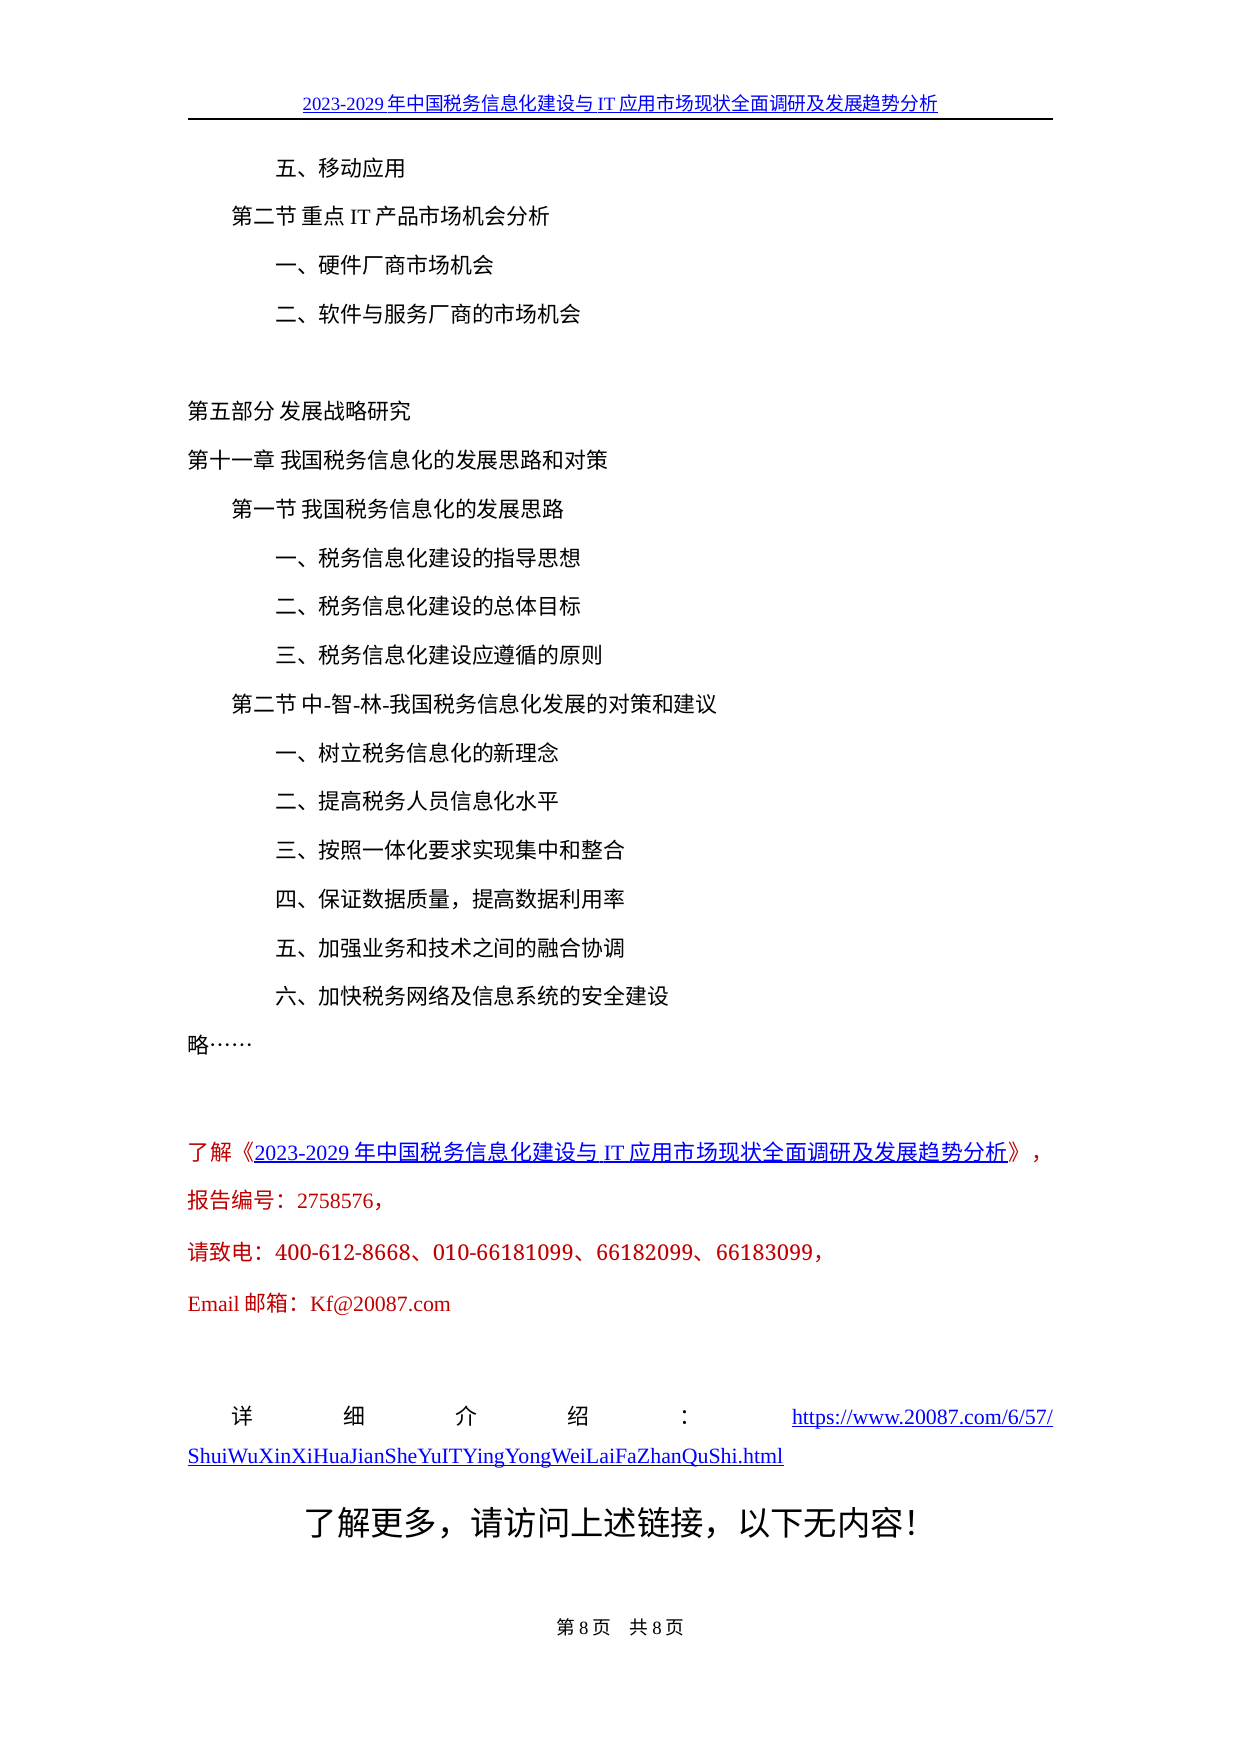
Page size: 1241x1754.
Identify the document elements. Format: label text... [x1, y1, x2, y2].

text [187, 150, 1053, 1060]
text 了解《2023-2029年中国税务信息化建设与IT应用市场现状全面调研及发展趋势分析》，报告编号：2758576， [187, 1134, 1053, 1215]
title 了解更多，请访问上述链接，以下无内容！ [187, 1488, 1053, 1553]
text 详细介绍：https://www.20087.com/6/57/ShuiWuXinXiHuaJianSheYuITYingYongWeiLaiFaZhanQuShi.html [187, 1399, 1053, 1472]
text Email邮箱：Kf@20087.com [187, 1286, 1053, 1318]
text 请致电：400-612-8668、010-66181099、66182099、66183099， [187, 1234, 1053, 1267]
